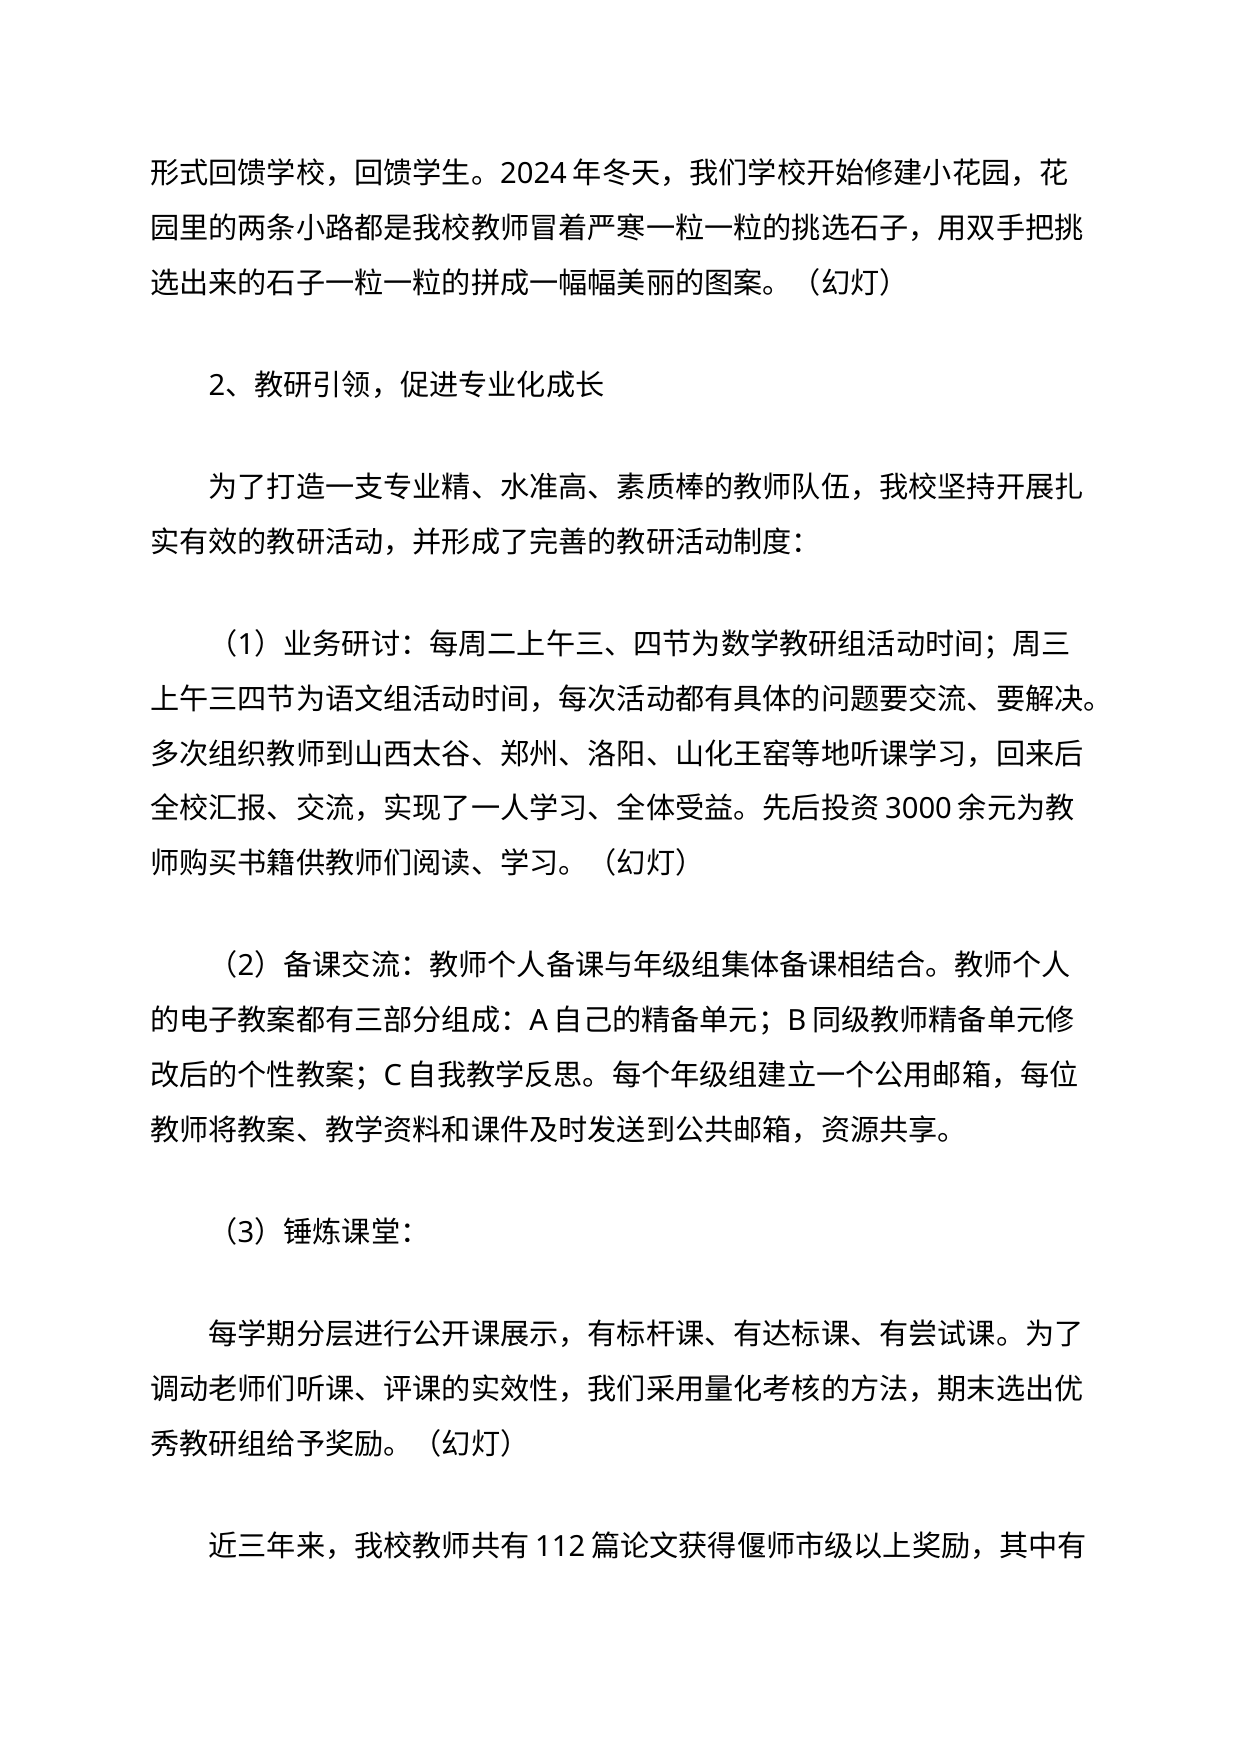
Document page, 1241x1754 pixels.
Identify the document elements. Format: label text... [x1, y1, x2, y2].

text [150, 150, 1090, 302]
text 每学期分层进行公开课展示，有标杆课、有达标课、有尝试课。为了调动老师们听课、评课的实效性，我们采用量化考核的方法，期末选出优秀教研组给予奖励。（幻灯） [150, 1311, 1090, 1463]
text （1）业务研讨：每周二上午三、四节为数学教研组活动时间；周三上午三四节为语文组活动时间，每次活动都有具体的问题要交流、要解决。多次组织教师到山西太谷、郑州、洛阳、山化王窑等地听课学习，回来后全校汇报、交流，实现了一人学习、全体受益。先后投资3000余元为教师购买书籍供教师们阅读、学习。（幻灯） [150, 620, 1090, 882]
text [150, 1522, 1090, 1564]
text （2）备课交流：教师个人备课与年级组集体备课相结合。教师个人的电子教案都有三部分组成：A自己的精备单元；B同级教师精备单元修改后的个性教案；C自我教学反思。每个年级组建立一个公用邮箱，每位教师将教案、教学资料和课件及时发送到公共邮箱，资源共享。 [150, 942, 1090, 1149]
text 2、教研引领，促进专业化成长 [150, 362, 1090, 404]
text （3）锤炼课堂： [150, 1209, 1090, 1251]
text 为了打造一支专业精、水准高、素质棒的教师队伍，我校坚持开展扎实有效的教研活动，并形成了完善的教研活动制度： [150, 464, 1090, 561]
